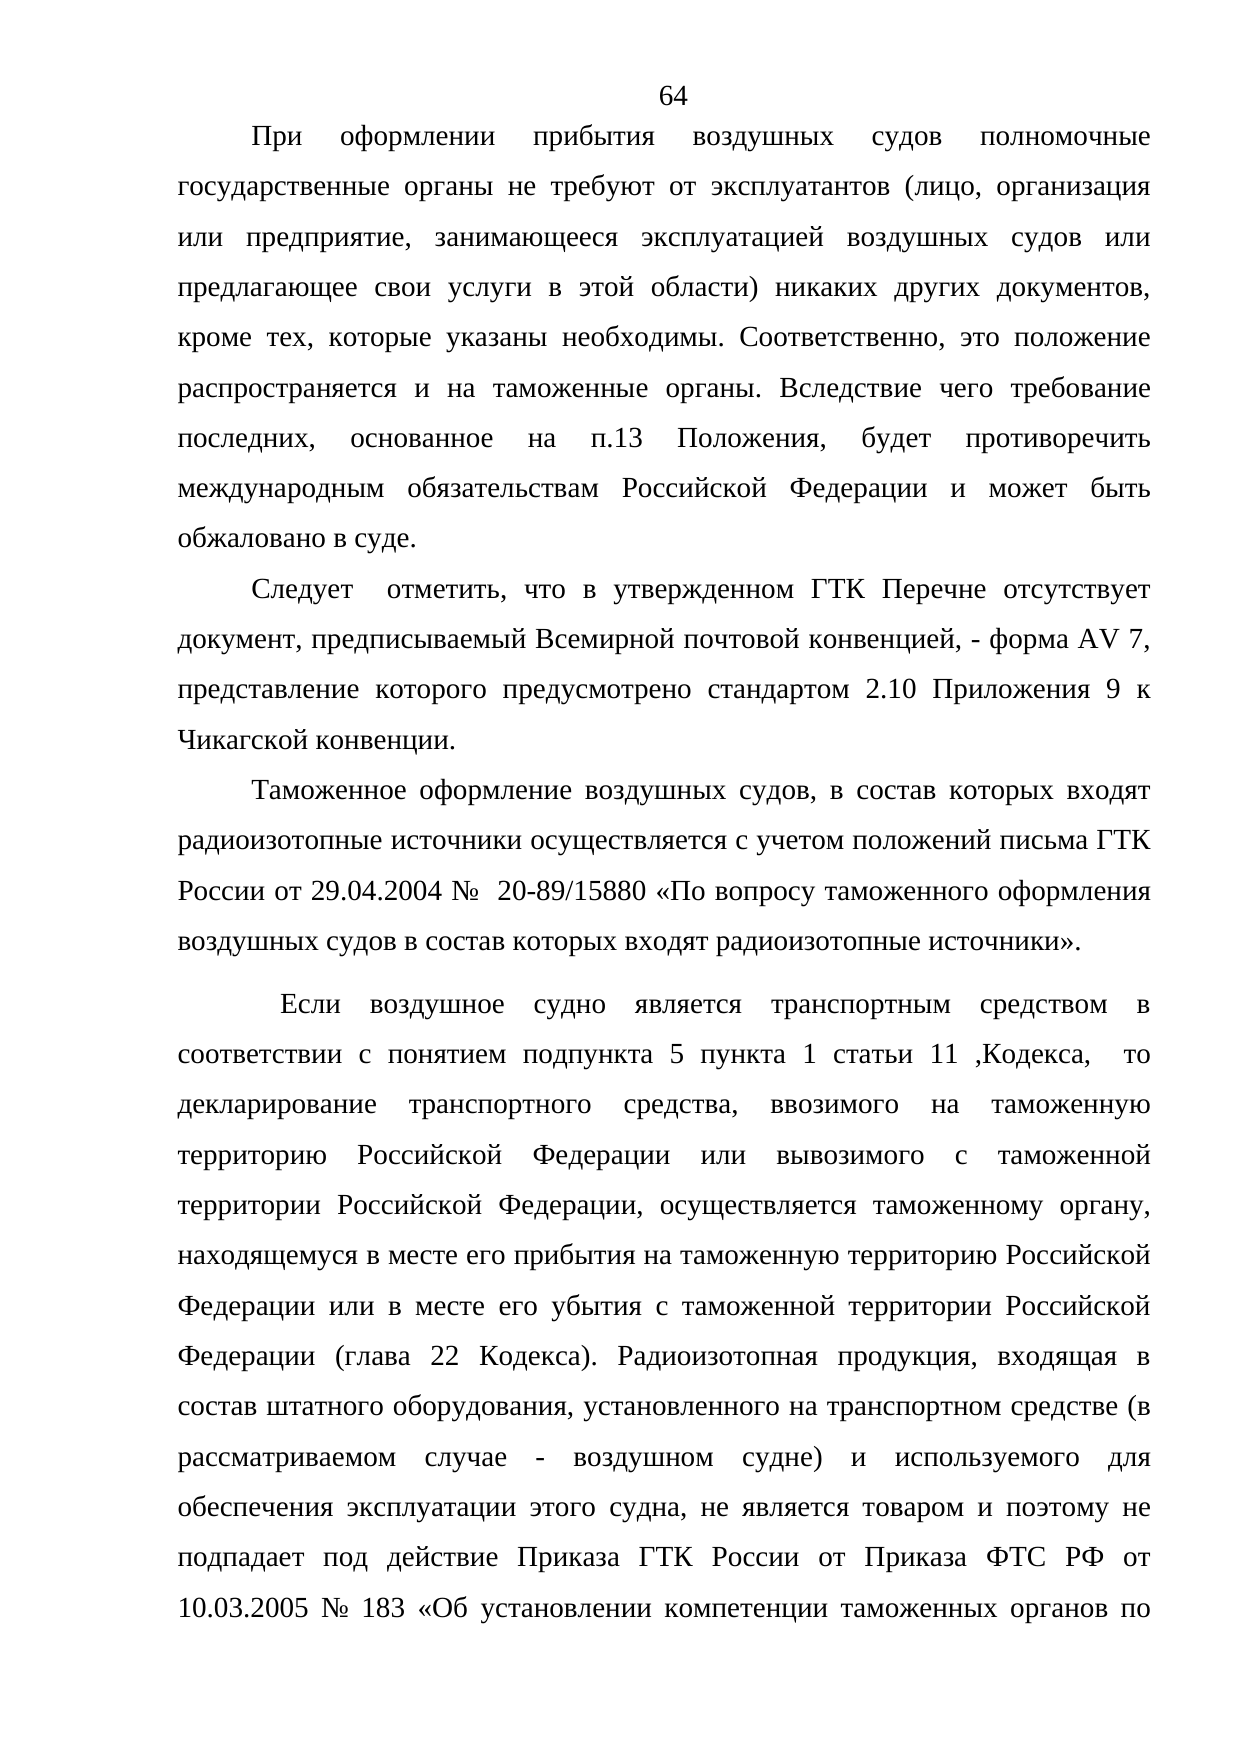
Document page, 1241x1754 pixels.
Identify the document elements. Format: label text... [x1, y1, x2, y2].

text При оформлении прибытия воздушных судов полномочные государственные органы не требуют от эксплуатантов (лицо, организация или предприятие, занимающееся эксплуатацией воздушных судов или предлагающее свои услуги в этой области) никаких других документов, кроме тех, которые указаны необходимы. Соответственно, это положение распространяется и на таможенные органы. Вследствие чего требование последних, основанное на п.13 Положения, будет противоречить международным обязательствам Российской Федерации и может быть обжаловано в суде. [177, 118, 1152, 554]
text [177, 986, 1152, 1623]
text Таможенное оформление воздушных судов, в состав которых входят радиоизотопные источники осуществляется с учетом положений письма ГТК России от 29.04.2004 № 20-89/15880 «По вопросу таможенного оформления воздушных судов в состав которых входят радиоизотопные источники». [177, 772, 1152, 957]
text Следует отметить, что в утвержденном ГТК Перечне отсутствует документ, предписываемый Всемирной почтовой конвенцией, - форма AV 7, представление которого предусмотрено стандартом 2.10 Приложения 9 к Чикагской конвенции. [177, 571, 1152, 755]
